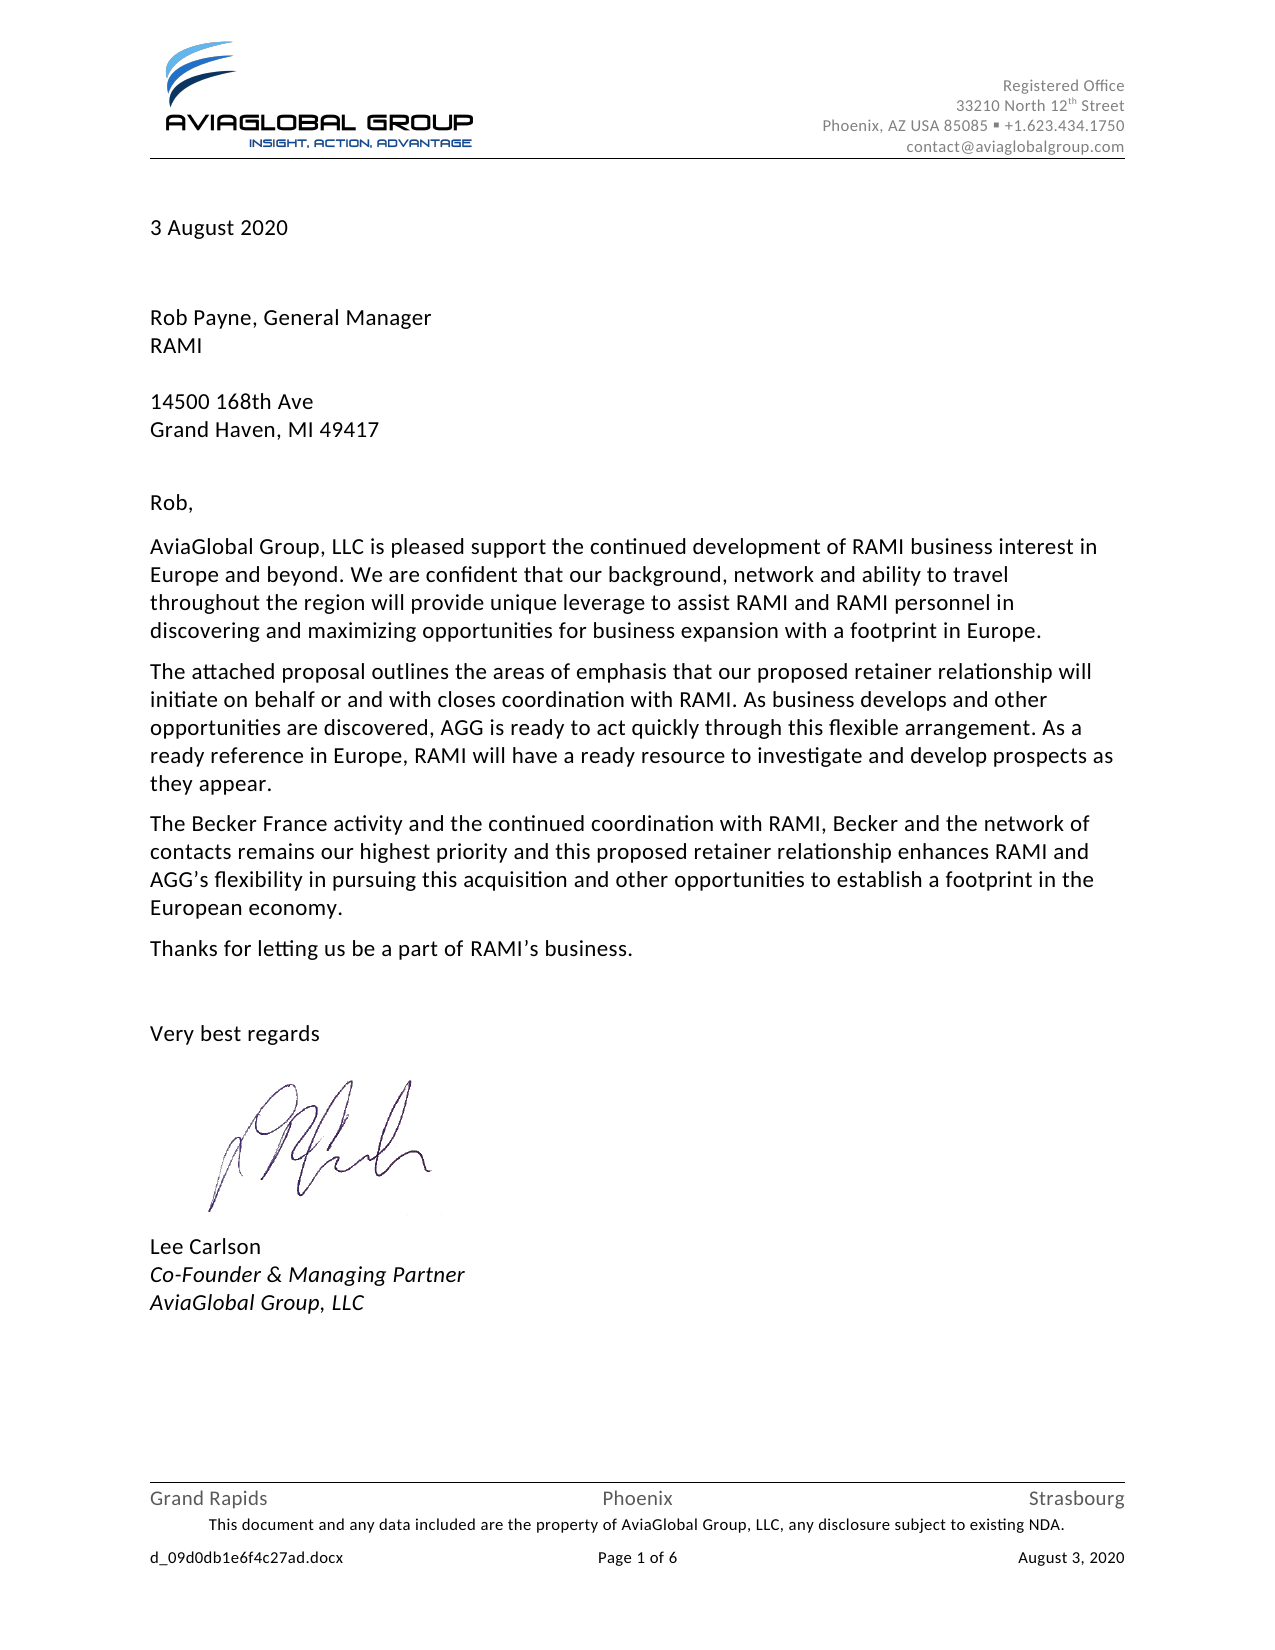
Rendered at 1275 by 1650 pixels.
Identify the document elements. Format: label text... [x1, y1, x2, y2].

text The Becker France activity and the continued coordination with RAMI, Becker and the network of contacts remains our highest priority and this proposed retainer relationship enhances RAMI and AGG’s flexibility in pursuing this acquisition and other opportunities to establish a footprint in the European economy. [150, 809, 1125, 922]
text AviaGlobal Group, LLC is pleased support the continued development of RAMI business interest in Europe and beyond. We are confident that our background, network and ability to travel throughout the region will provide unique leverage to assist RAMI and RAMI personnel in discovering and maximizing opportunities for business expansion with a footprint in Europe. [150, 532, 1125, 644]
picture [187, 1063, 446, 1216]
text Rob, [150, 488, 1125, 516]
text Lee Carlson [150, 1064, 1125, 1260]
text The attached proposal outlines the areas of emphasis that our proposed retainer relationship will initiate on behalf or and with closes coordination with RAMI. As business develops and other opportunities are discovered, AGG is ready to act quickly through this flexible arrangement. As a ready reference in Europe, RAMI will have a ready resource to investigate and develop prospects as they appear. [150, 657, 1125, 797]
text AviaGlobal Group, LLC [150, 1288, 1125, 1316]
text 3 August 2020 [150, 213, 1125, 241]
picture [150, 30, 491, 158]
text Thanks for letting us be a part of ’s business. [150, 934, 1125, 962]
text Very best regards [150, 1019, 1125, 1047]
text Co-Founder & Managing Partner [150, 1260, 1125, 1288]
